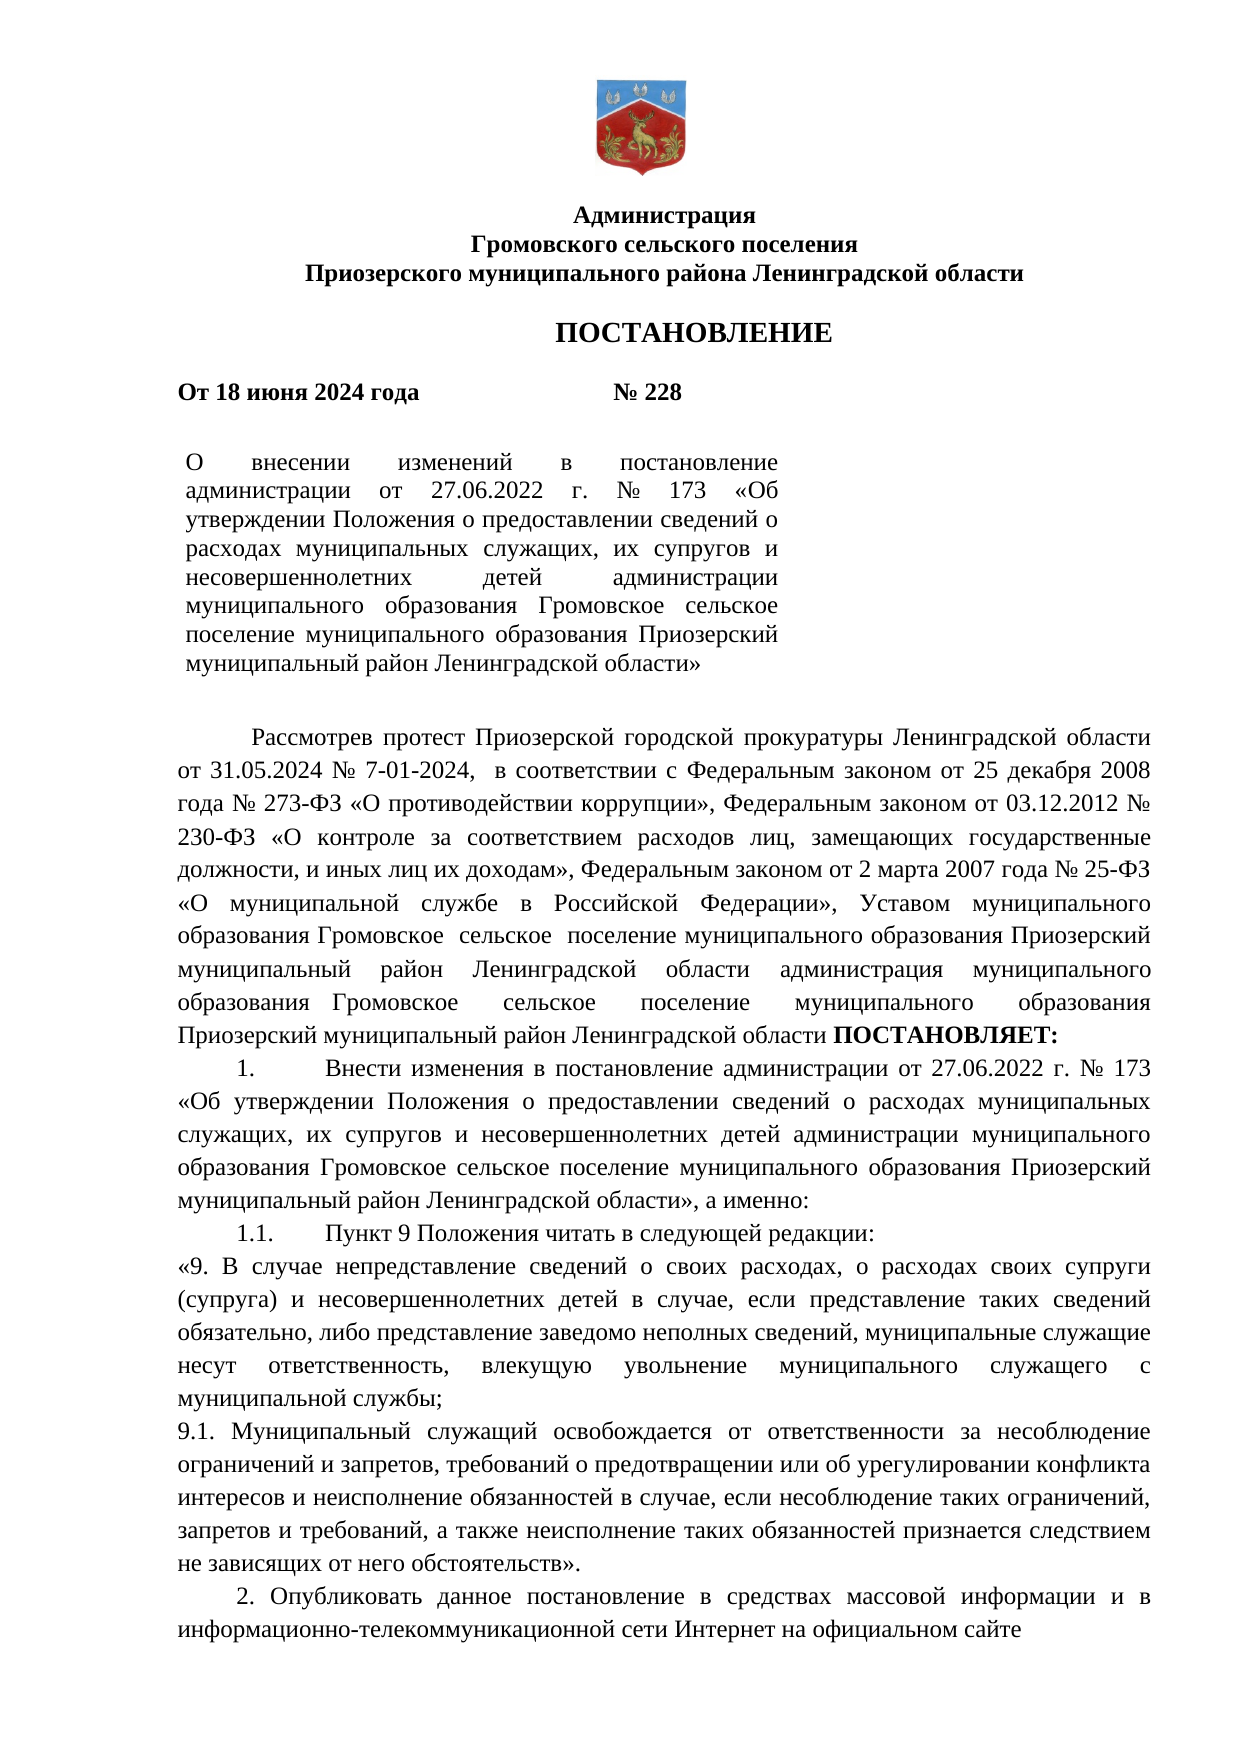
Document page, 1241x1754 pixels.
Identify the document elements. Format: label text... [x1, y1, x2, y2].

text Рассмотрев протест Приозерской городской прокуратуры Ленинградской области от 31.05.2024 № 7-01-2024, в соответствии с Федеральным законом от 25 декабря 2008 года № 273-ФЗ «О противодействии коррупции», Федеральным законом от 03.12.2012 № 230-ФЗ «О контроле за соответствием расходов лиц, замещающих государственные должности, и иных лиц их доходам», Федеральным законом от 2 марта 2007 года № 25-ФЗ «О муниципальной службе в Российской Федерации», Уставом муниципального образования Громовское сельское поселение муниципального образования Приозерский муниципальный район Ленинградской области администрация муниципального образования Громовское сельское поселение муниципального образования Приозерский муниципальный район Ленинградской области ПОСТАНОВЛЯЕТ: [177, 722, 1152, 1048]
text Приозерского муниципального района Ленинградской области [177, 258, 1152, 286]
picture [595, 75, 688, 176]
list 2. Опубликовать данное постановление в средствах массовой информации и в информационно-телекоммуникационной сети Интернет на официальном сайте [177, 1581, 1152, 1643]
text От 18 июня 2024 года № 228 [177, 377, 1152, 406]
list 9.1. Муниципальный служащий освобождается от ответственности за несоблюдение ограничений и запретов, требований о предотвращении или об урегулировании конфликта интересов и неисполнение обязанностей в случае, если несоблюдение таких ограничений, запретов и требований, а также неисполнение таких обязанностей признается следствием не зависящих от него обстоятельств». [177, 1416, 1152, 1577]
list «9. В случае непредставление сведений о своих расходах, о расходах своих супруги (супруга) и несовершеннолетних детей в случае, если представление таких сведений обязательно, либо представление заведомо неполных сведений, муниципальные служащие несут ответственность, влекущую увольнение муниципального служащего с муниципальной службы; [177, 1251, 1152, 1412]
text ПОСТАНОВЛЕНИЕ [177, 315, 1152, 349]
text Администрация [177, 200, 1152, 229]
list Внести изменения в постановление администрации от 27.06.2022 г. № 173 «Об утверждении Положения о предоставлении сведений о расходах муниципальных служащих, их супругов и несовершеннолетних детей администрации муниципального образования Громовское сельское поселение муниципального образования Приозерский муниципальный район Ленинградской области», а именно: [177, 1053, 1152, 1213]
list Пункт 9 Положения читать в следующей редакции: [177, 1218, 1152, 1247]
text Громовского сельского поселения [177, 229, 1152, 258]
